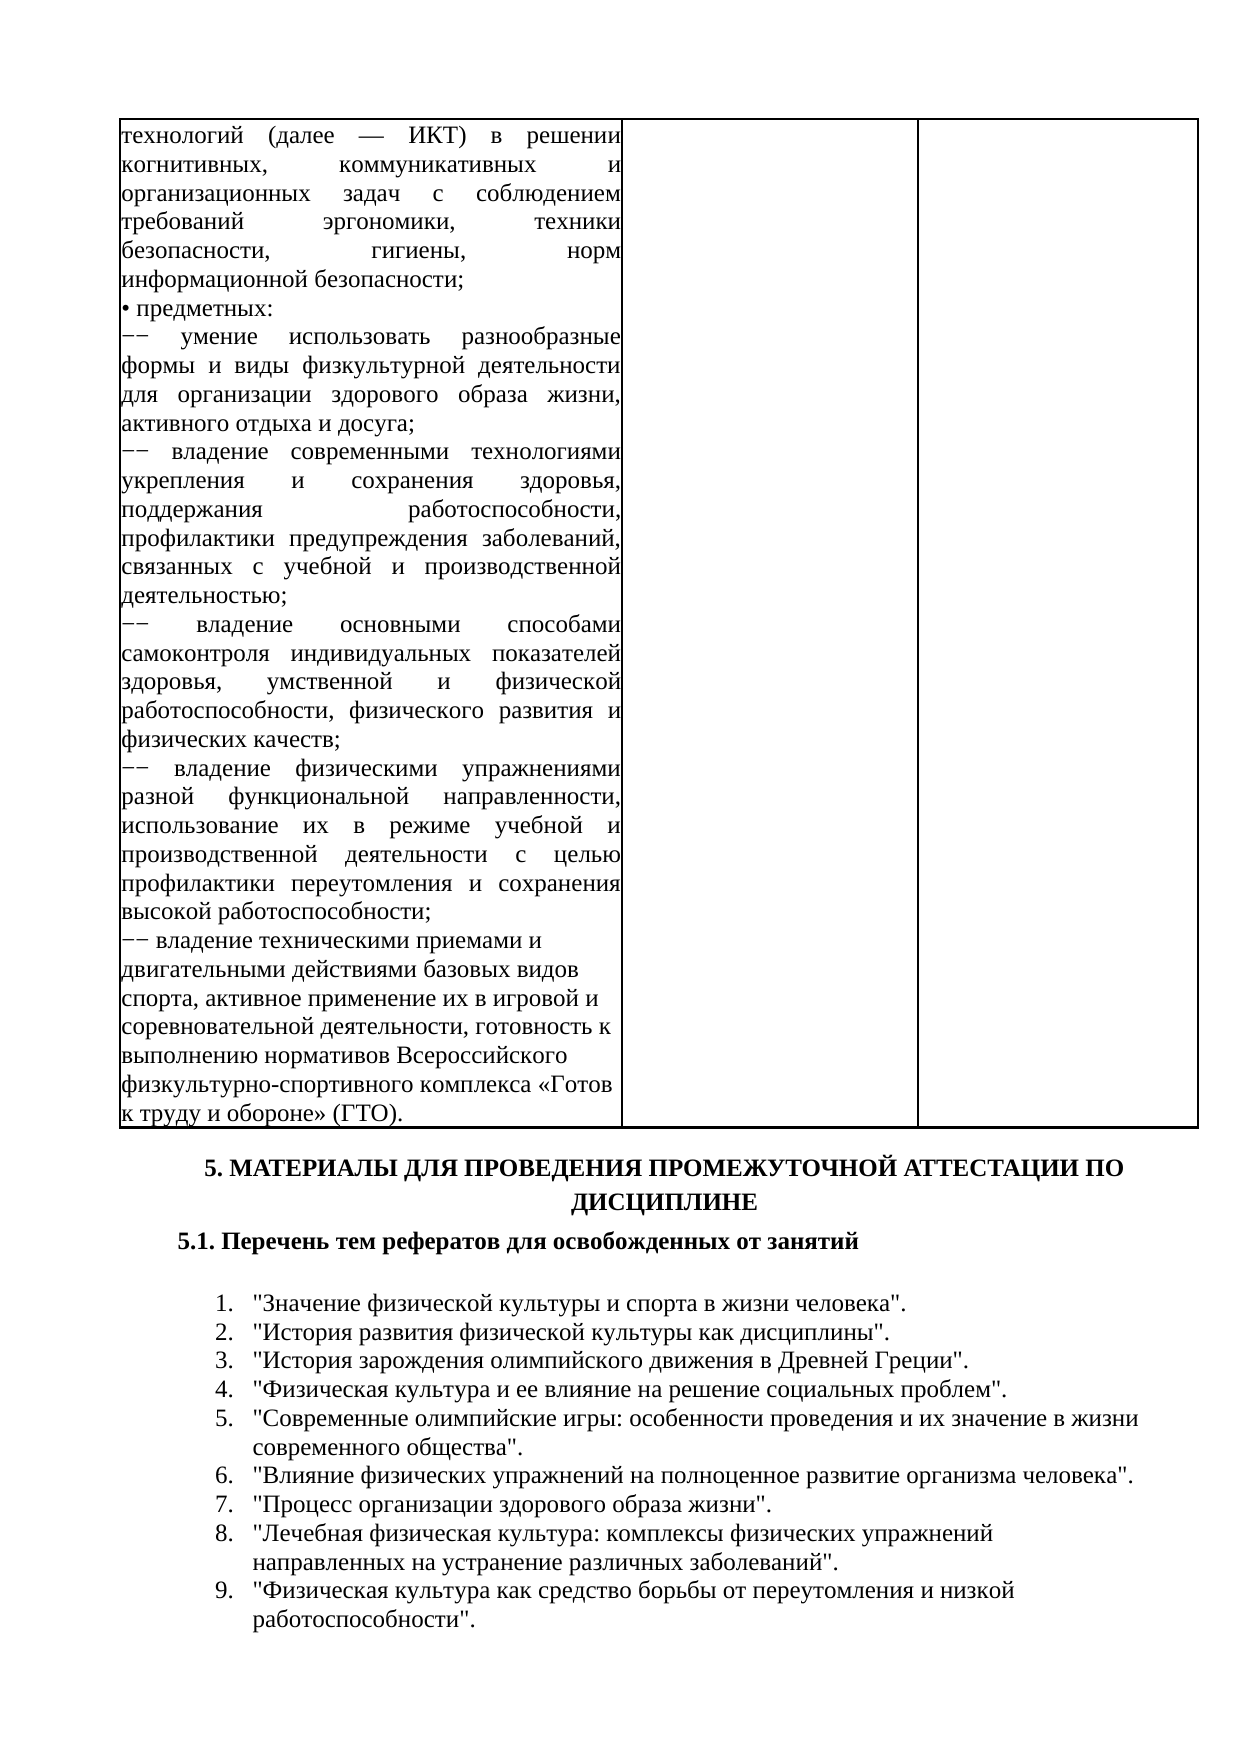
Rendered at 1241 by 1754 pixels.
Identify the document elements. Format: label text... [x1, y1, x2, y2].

text 5.1. Перечень тем рефератов для освобожденных от занятий [177, 1226, 1152, 1254]
list "История развития физической культуры как дисциплины". [215, 1317, 1152, 1346]
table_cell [919, 120, 1197, 1126]
text 5. МАТЕРИАЛЫ ДЛЯ ПРОВЕДЕНИЯ ПРОМЕЖУТОЧНОЙ АТТЕСТАЦИИ ПО ДИСЦИПЛИНЕ [177, 1153, 1152, 1215]
list "Процесс организации здорового образа жизни". [215, 1489, 1152, 1518]
list "Современные олимпийские игры: особенности проведения и их значение в жизни современного общества". [215, 1403, 1152, 1461]
list "История зарождения олимпийского движения в Древней Греции". [215, 1346, 1152, 1374]
list "Влияние физических упражнений на полноценное развитие организма человека". [215, 1461, 1152, 1489]
list "Физическая культура и ее влияние на решение социальных проблем". [215, 1374, 1152, 1403]
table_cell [623, 120, 917, 1126]
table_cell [121, 120, 621, 1126]
list "Значение физической культуры и спорта в жизни человека". [215, 1288, 1152, 1317]
list "Лечебная физическая культура: комплексы физических упражнений направленных на устранение различных заболеваний". [215, 1518, 1152, 1576]
list "Физическая культура как средство борьбы от переутомления и низкой работоспособности". [215, 1576, 1152, 1633]
